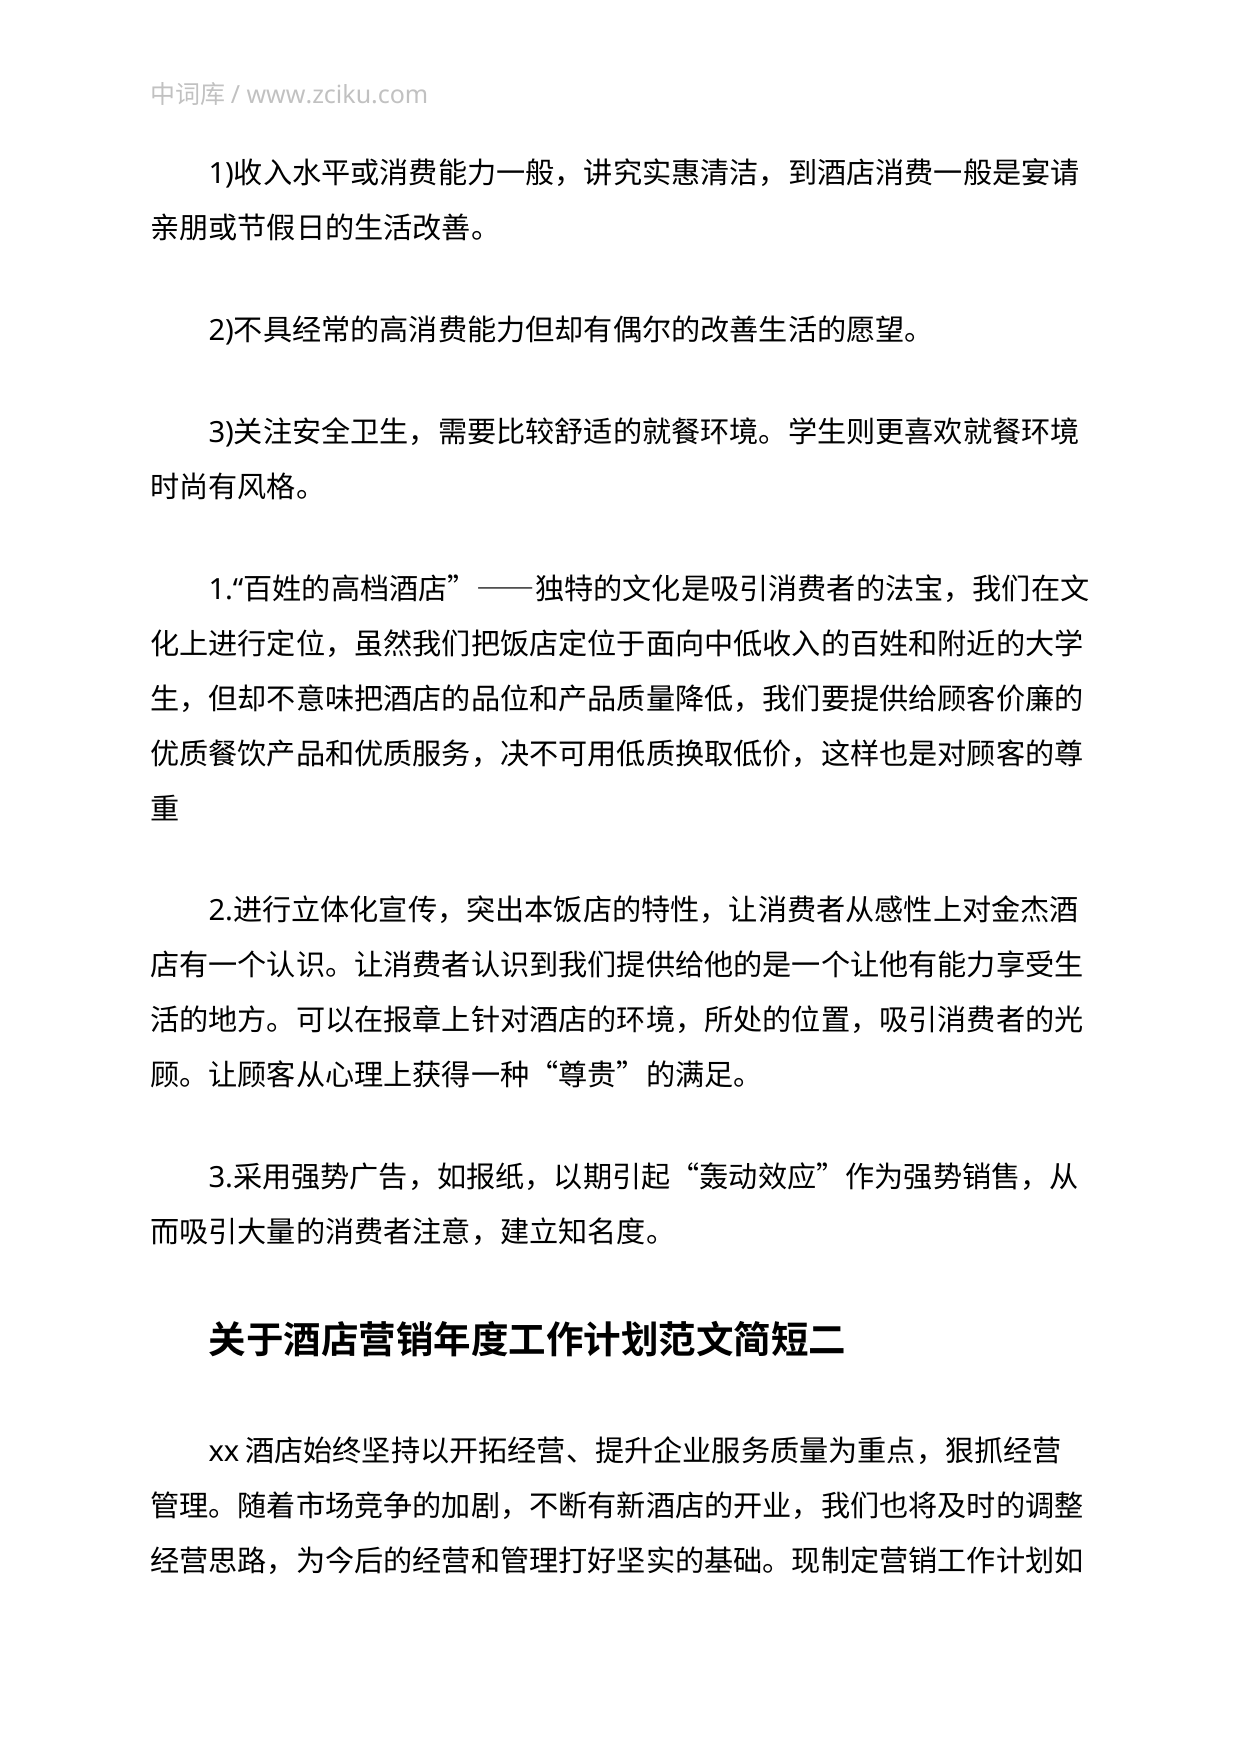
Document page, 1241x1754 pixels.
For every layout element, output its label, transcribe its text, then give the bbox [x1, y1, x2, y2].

text 2)不具经常的高消费能力但却有偶尔的改善生活的愿望。 [150, 307, 1090, 349]
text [150, 1428, 1090, 1580]
text 1.“百姓的高档酒店”——独特的文化是吸引消费者的法宝，我们在文化上进行定位，虽然我们把饭店定位于面向中低收入的百姓和附近的大学生，但却不意味把酒店的品位和产品质量降低，我们要提供给顾客价廉的优质餐饮产品和优质服务，决不可用低质换取低价，这样也是对顾客的尊重 [150, 566, 1090, 827]
text 1)收入水平或消费能力一般，讲究实惠清洁，到酒店消费一般是宴请亲朋或节假日的生活改善。 [150, 150, 1090, 247]
text 关于酒店营销年度工作计划范文简短二 [150, 1310, 1090, 1364]
text 2.进行立体化宣传，突出本饭店的特性，让消费者从感性上对金杰酒店有一个认识。让消费者认识到我们提供给他的是一个让他有能力享受生活的地方。可以在报章上针对酒店的环境，所处的位置，吸引消费者的光顾。让顾客从心理上获得一种“尊贵”的满足。 [150, 887, 1090, 1094]
text 3.采用强势广告，如报纸，以期引起“轰动效应”作为强势销售，从而吸引大量的消费者注意，建立知名度。 [150, 1153, 1090, 1251]
text 3)关注安全卫生，需要比较舒适的就餐环境。学生则更喜欢就餐环境时尚有风格。 [150, 409, 1090, 506]
